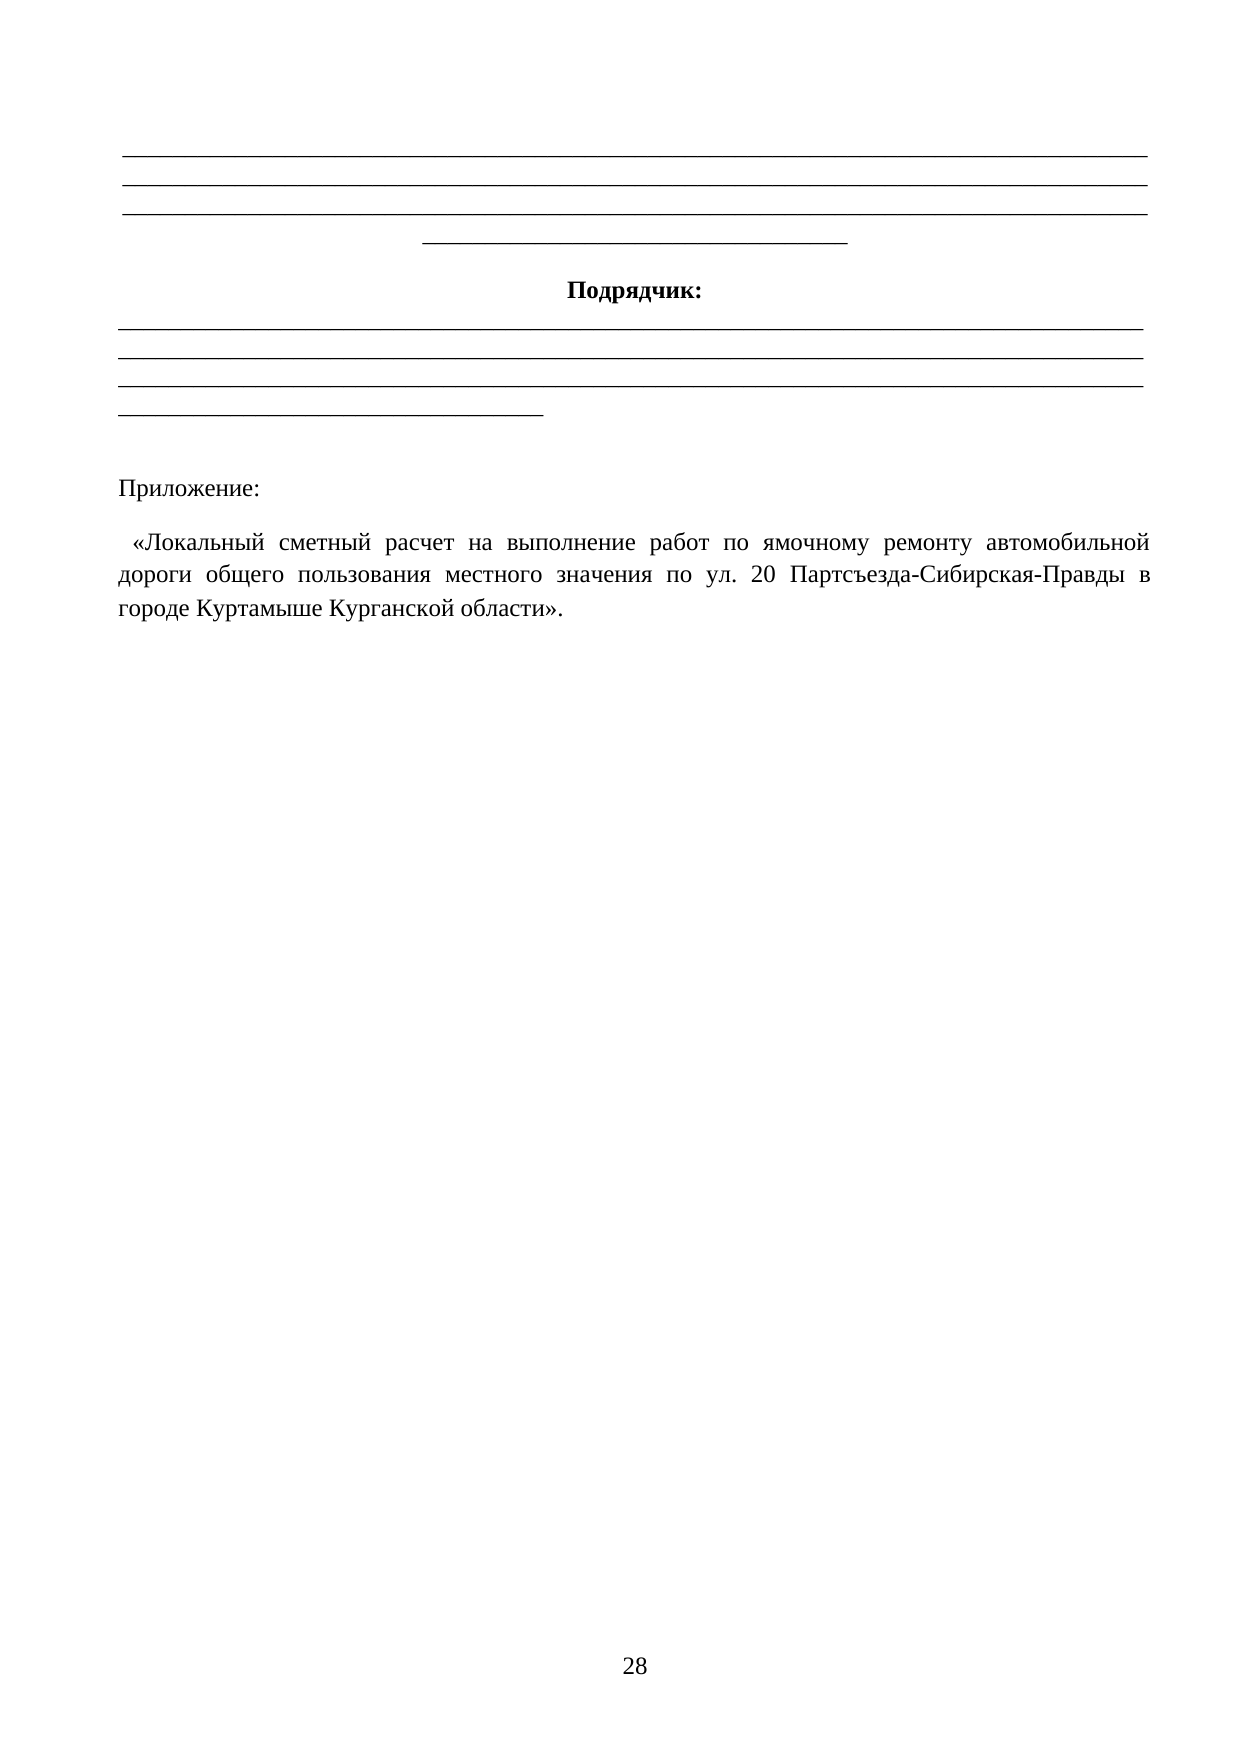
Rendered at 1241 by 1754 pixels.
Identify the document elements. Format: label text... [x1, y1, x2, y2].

text ________________________________________________________________________________________________________________________________________________________________________________________________________________________________________________________________________________________ [118, 131, 1152, 246]
text ________________________________________________________________________________________________________________________________________________________________________________________________________________________________________________________________________________________ [118, 304, 1152, 419]
text Приложение: [118, 473, 1152, 501]
text Подрядчик: [118, 275, 1152, 304]
text «Локальный сметный расчет на выполнение работ по ямочному ремонту автомобильной дороги общего пользования местного значения по ул. 20 Партсъезда-Сибирская-Правды в городе Куртамыше Курганской области». [118, 527, 1152, 621]
